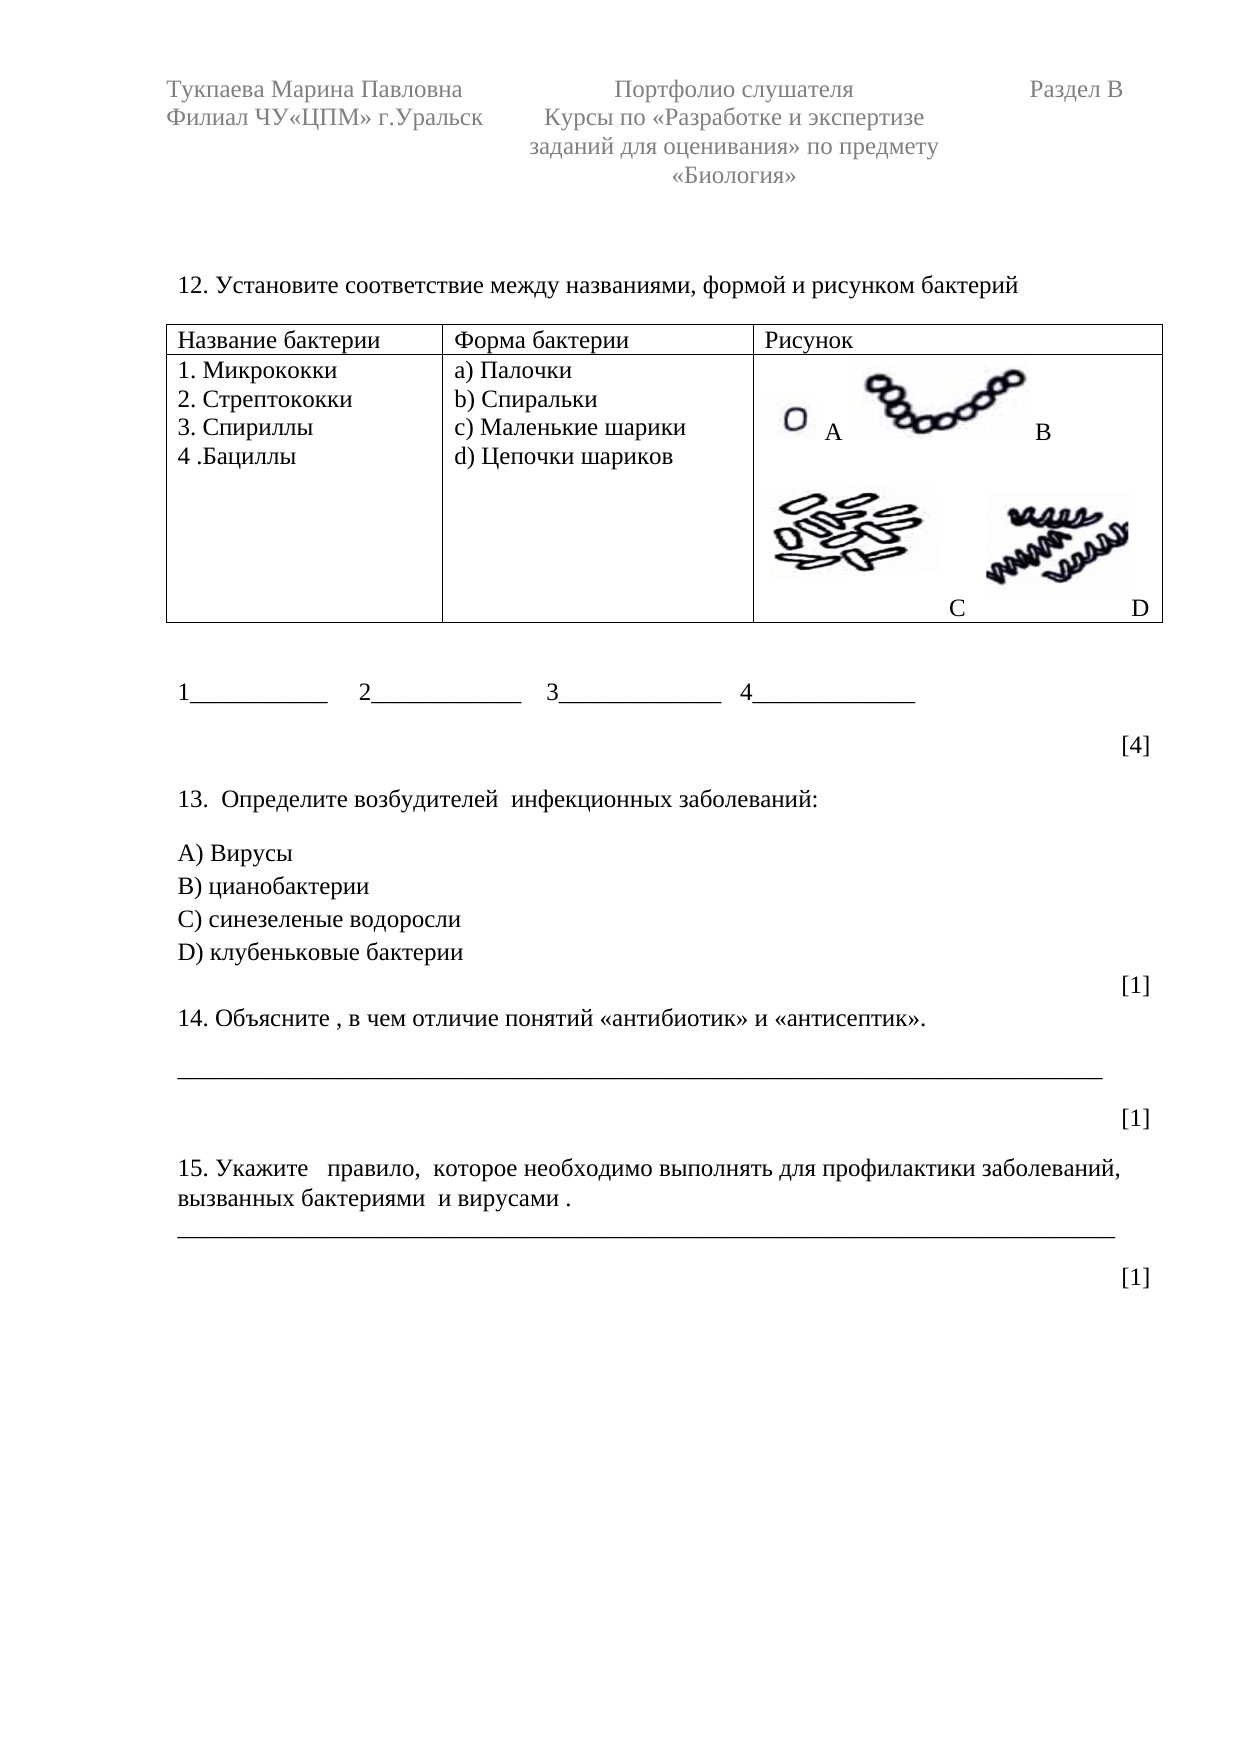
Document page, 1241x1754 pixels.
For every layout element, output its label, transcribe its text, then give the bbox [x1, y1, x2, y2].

text С) синезеленые водоросли [177, 904, 1152, 933]
text 13. Определите возбудителей инфекционных заболеваний: [177, 784, 1152, 813]
table_header Название бактерии [167, 325, 442, 354]
text 15. Укажите правилo, которoе необходимо выполнять для профилактики заболеваний, вызванных бактериями и вирусами . ___________________________________________________________________________ [177, 1153, 1152, 1241]
table_cell А В С D [754, 355, 1162, 622]
table_cell a) Палочки b) Спиральки c) Маленькие шарики d) Цепочки шариков [443, 355, 753, 622]
text В) цианобактерии [177, 871, 1152, 900]
text 12. Установите соответствие между названиями, формой и рисунком бактерий [177, 270, 1152, 298]
text [1] [177, 970, 1152, 999]
text D) клубеньковые бактерии [177, 937, 1152, 966]
text __________________________________________________________________________ [177, 1053, 1152, 1083]
text 1___________ 2____________ 3_____________ 4_____________ [177, 677, 1152, 705]
text [1] [177, 1262, 1152, 1291]
table_header Рисунок [754, 325, 1162, 354]
text [4] [177, 730, 1152, 759]
text 14. Объясните , в чем отличие понятий «антибиотик» и «антисептик». [177, 1003, 1152, 1032]
table_cell 1. Микрококки 2. Стрептококки 3. Спириллы 4 .Бациллы [167, 355, 442, 622]
text А) Вирусы [177, 838, 1152, 867]
table_header Форма бактерии [443, 325, 753, 354]
text [1] [177, 1103, 1152, 1133]
